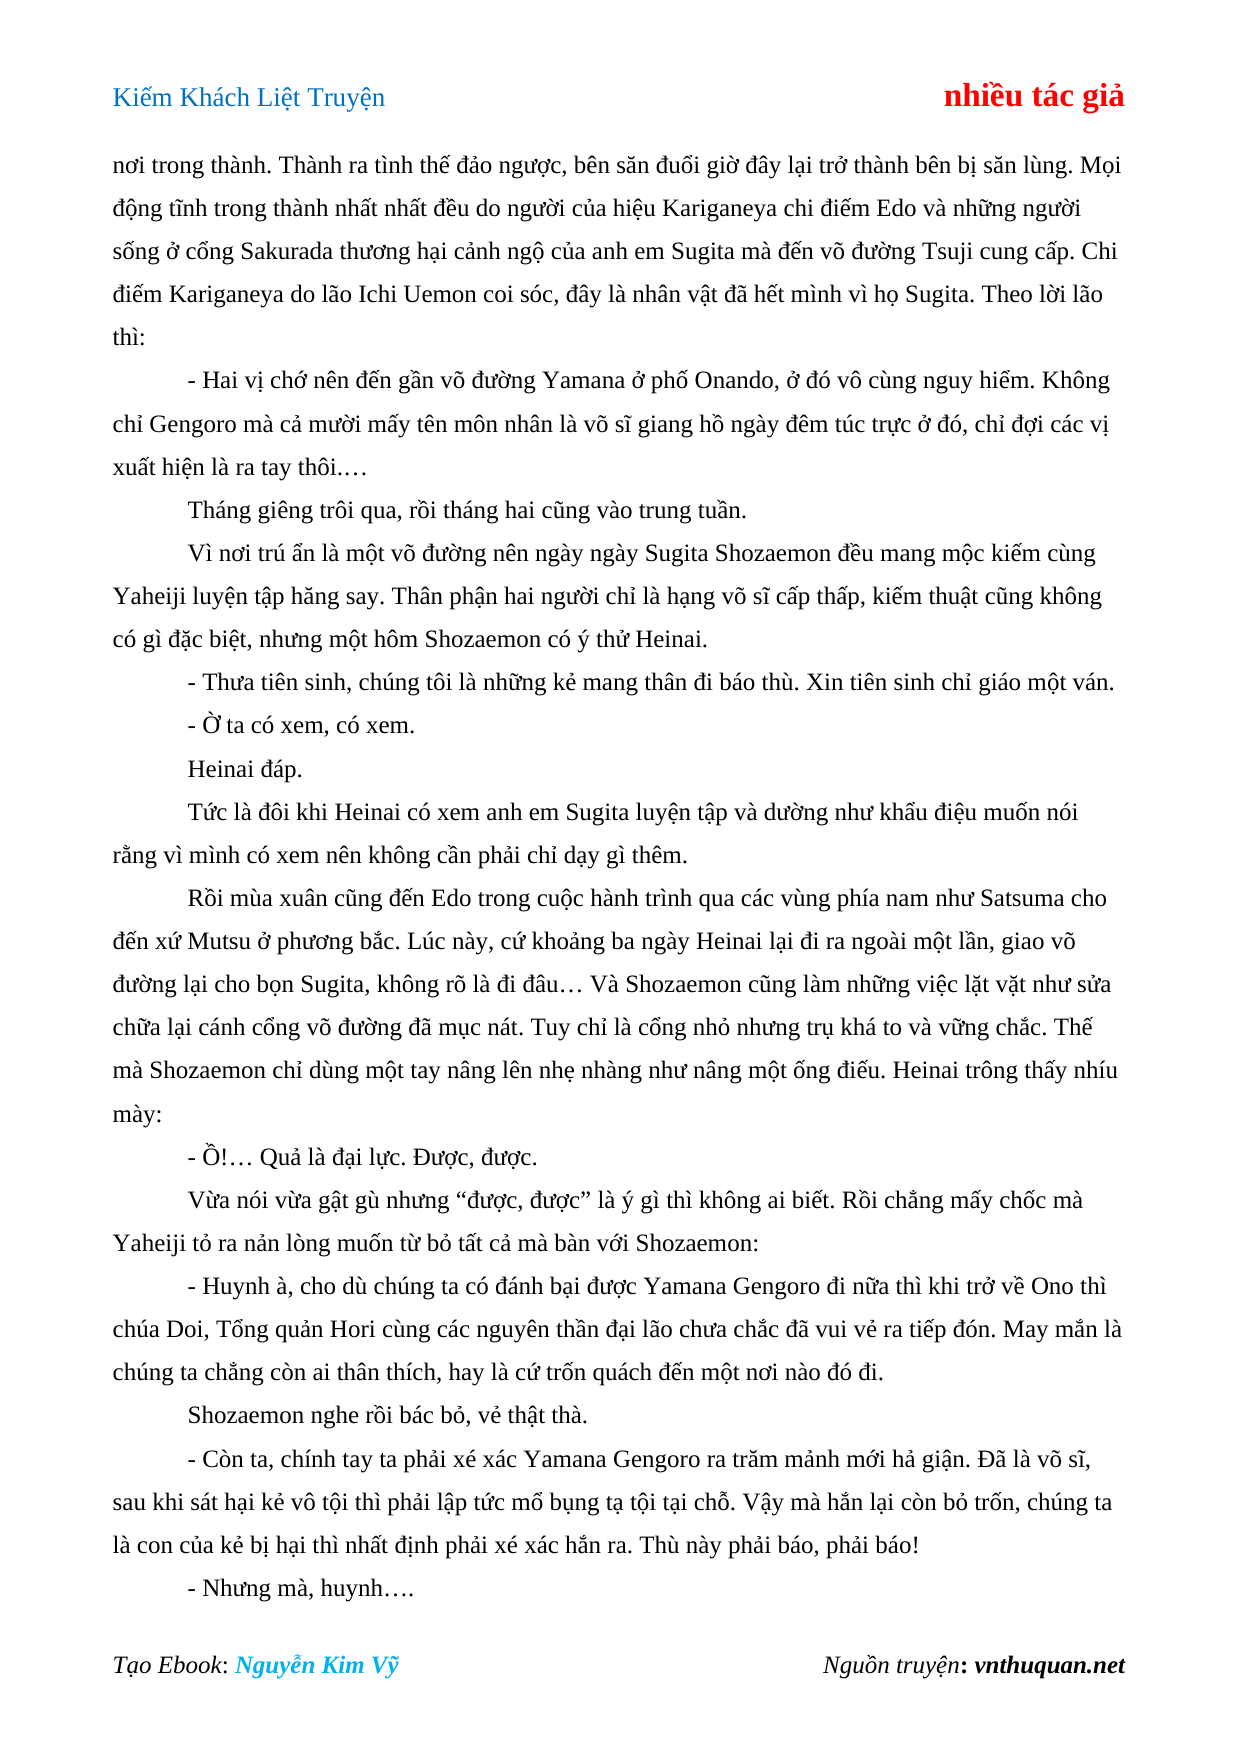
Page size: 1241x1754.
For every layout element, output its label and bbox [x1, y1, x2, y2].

text [112, 150, 1128, 1602]
